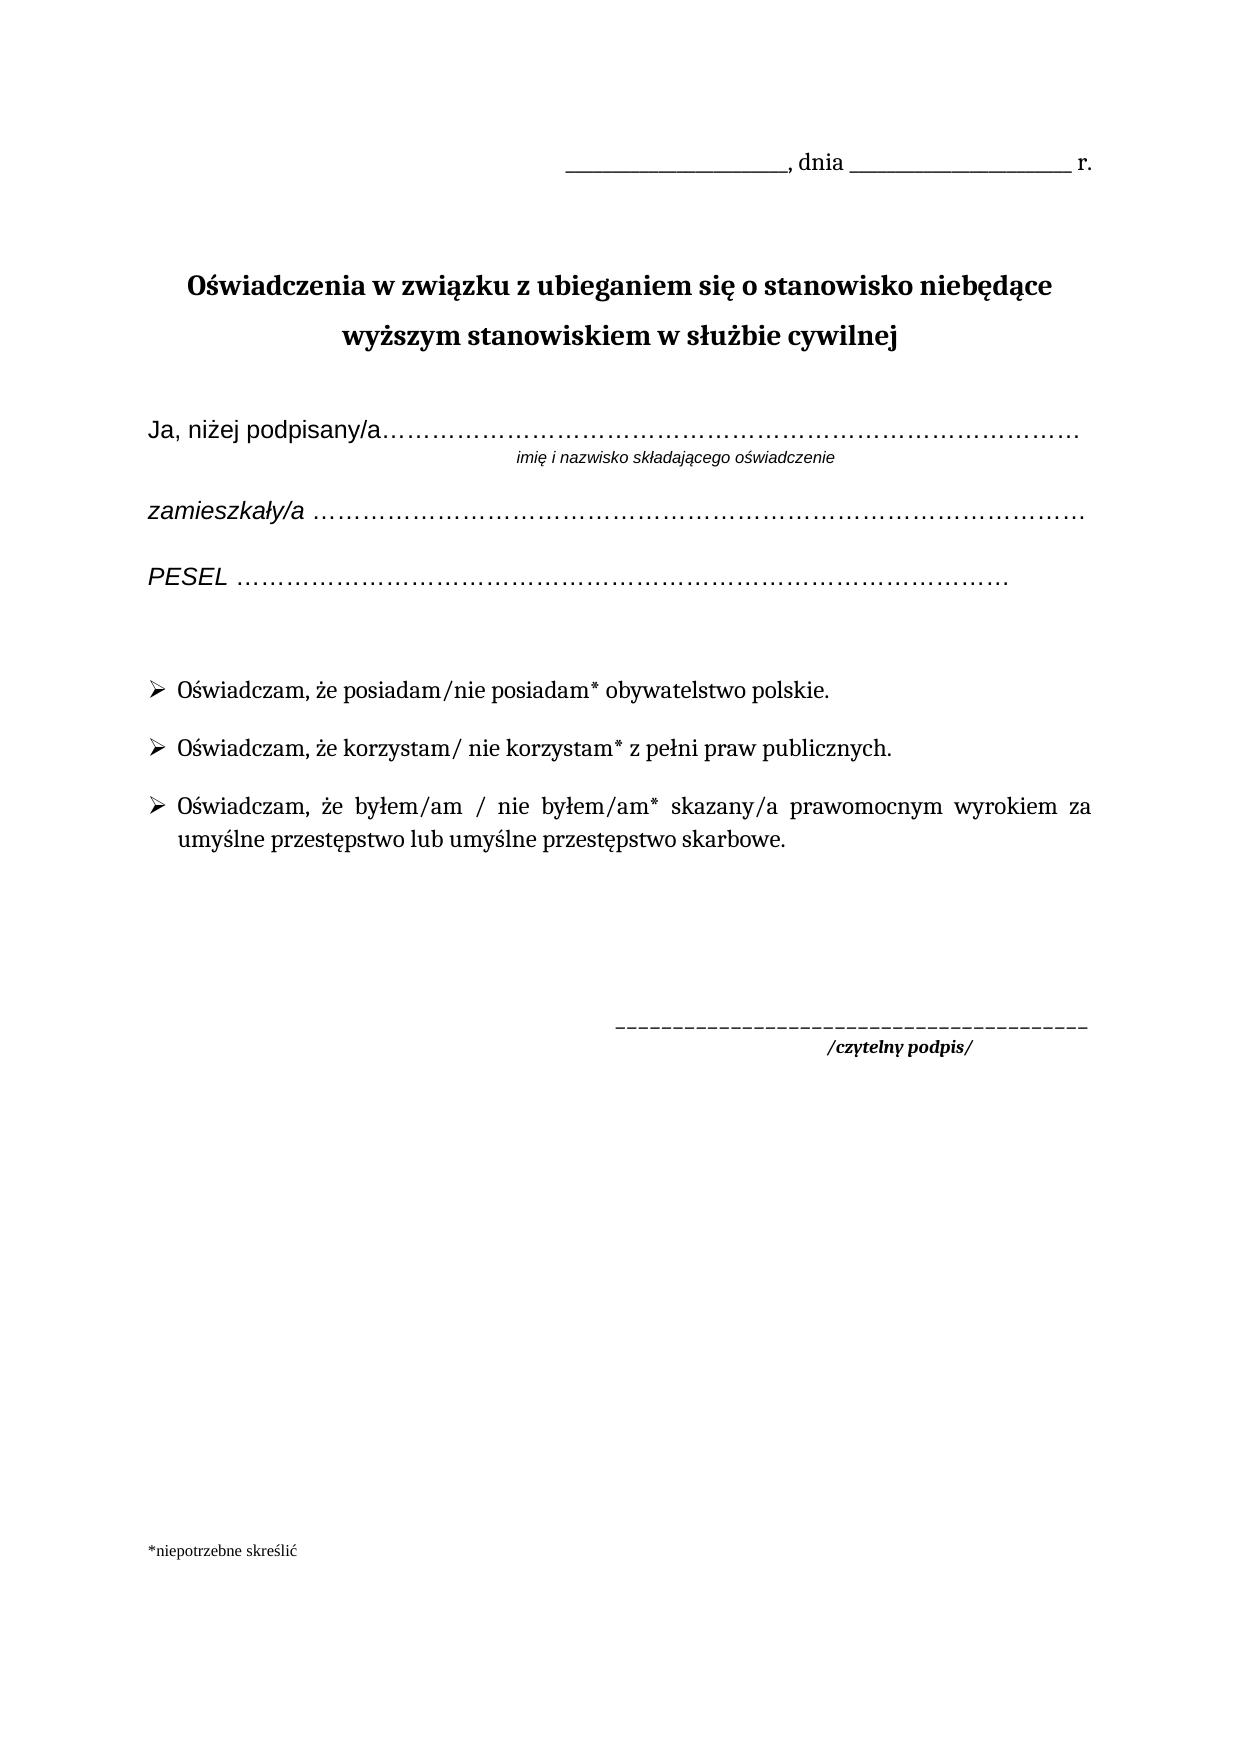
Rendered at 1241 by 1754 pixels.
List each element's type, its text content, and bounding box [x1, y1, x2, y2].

text Oświadczenia w związku z ubieganiem się o stanowisko niebędące wyższym stanowiskiem w służbie cywilnej [148, 269, 1093, 353]
text imię i nazwisko składającego oświadczenie [148, 448, 1093, 467]
list Oświadczam, że korzystam/ nie korzystam* z pełni praw publicznych. [148, 734, 1093, 763]
list Oświadczam, że posiadam/nie posiadam* obywatelstwo polskie. [148, 676, 1093, 705]
list Oświadczam, że byłem/am / nie byłem/am* skazany/a prawomocnym wyrokiem za umyślne przestępstwo lub umyślne przestępstwo skarbowe. [148, 792, 1093, 854]
text ________________________, dnia ________________________ r. [148, 148, 1093, 176]
text *niepotrzebne skreślić [148, 1541, 1093, 1560]
text _________________________________________ [148, 1004, 1093, 1033]
text Ja, niżej podpisany/a………………………………………………………………………… [148, 415, 1093, 444]
text PESEL ………………………………………………………………………………… [148, 562, 1093, 591]
text /czytelny podpis/ [148, 1037, 1093, 1058]
text zamieszkały/a ………………………………………………………………………………… [148, 496, 1093, 525]
